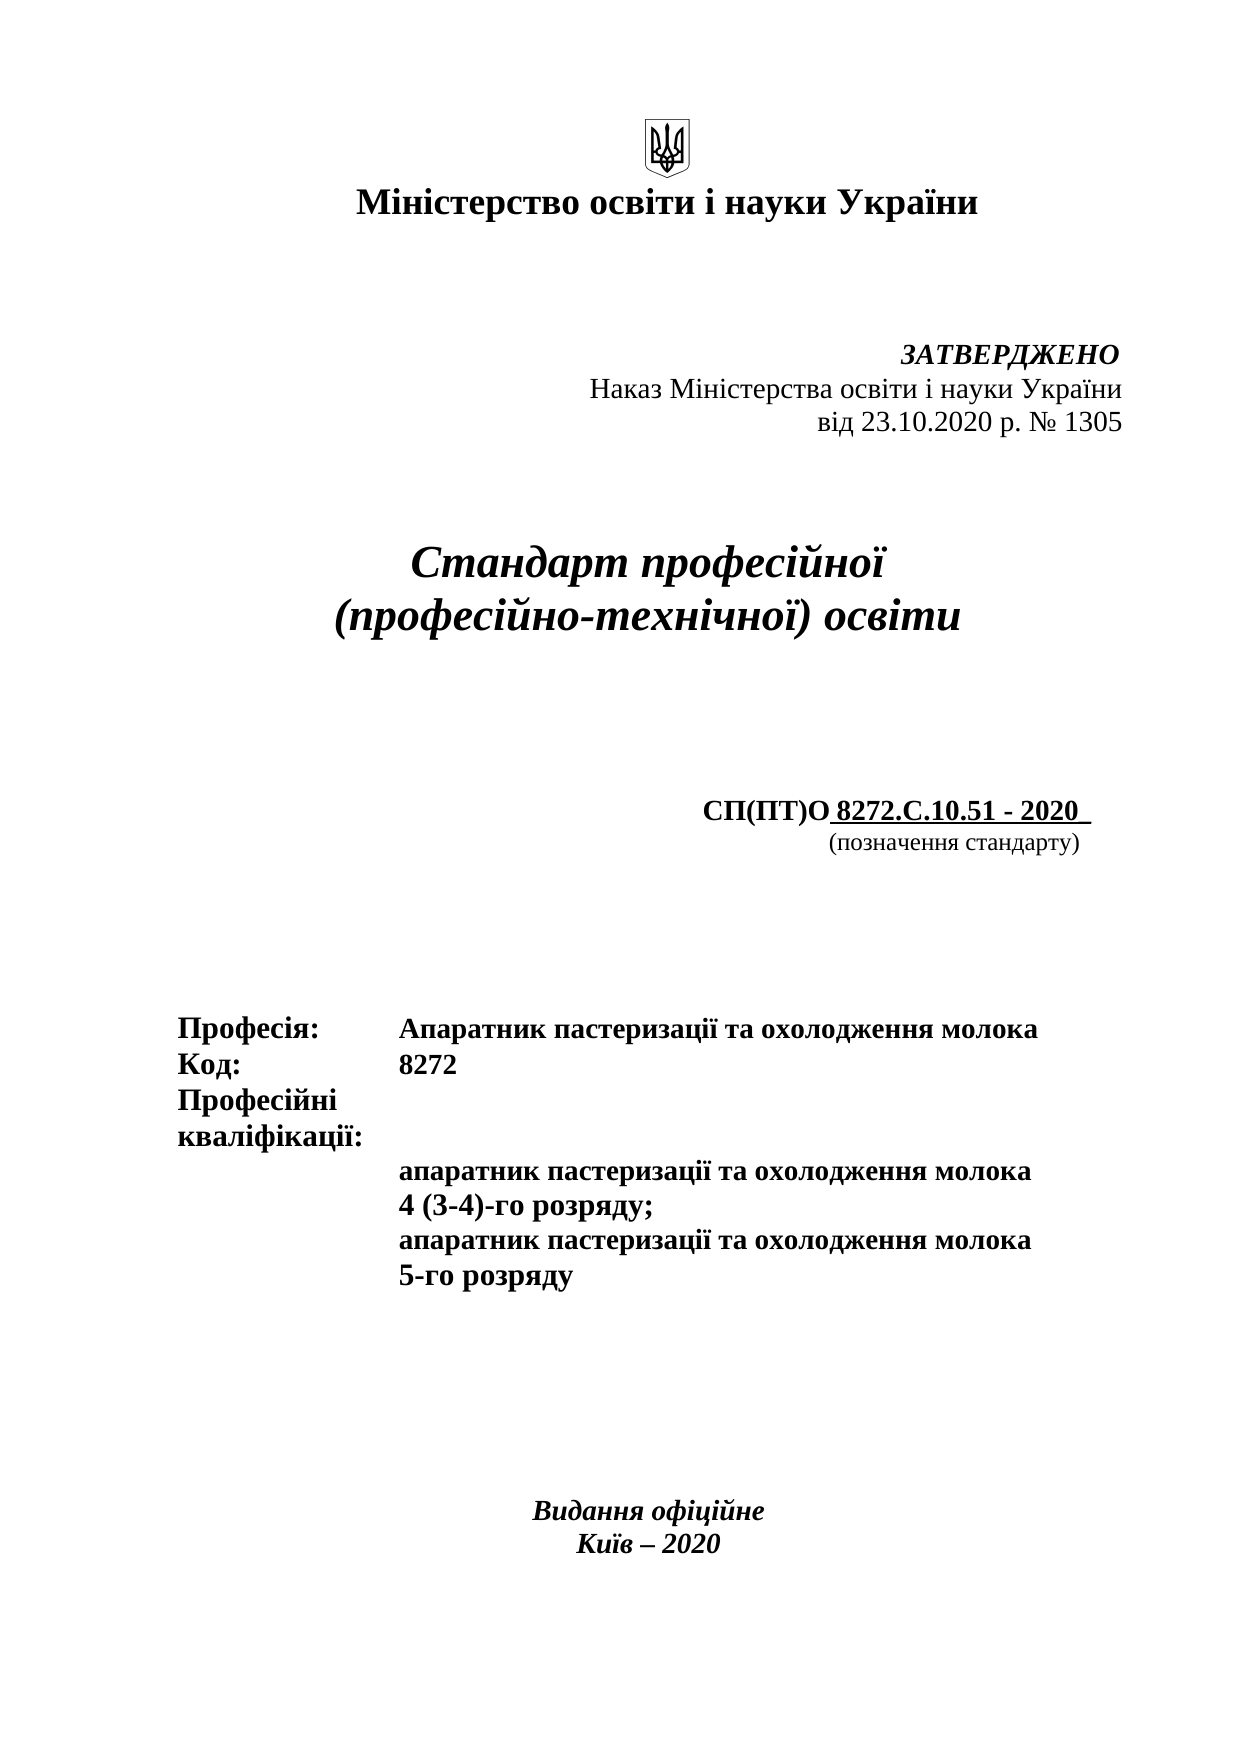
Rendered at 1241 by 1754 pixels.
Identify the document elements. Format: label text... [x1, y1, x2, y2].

text ЗАТВЕРДЖЕНО [398, 337, 1122, 371]
text Київ – 2020 [177, 1526, 1122, 1560]
text кваліфікації: [177, 1117, 1122, 1153]
text (професійно-технічної) освіти [177, 587, 1122, 640]
text Наказ Міністерства освіти і науки України [398, 371, 1122, 404]
text апаратник пастеризації та охолодження молока [398, 1153, 1122, 1186]
picture [643, 118, 691, 179]
text Видання офіційне [177, 1493, 1122, 1526]
text Міністерство освіти і науки України [177, 179, 1122, 222]
text Код: 8272 [177, 1045, 1122, 1081]
text від 23.10.2020 р. № 1305 [398, 404, 1122, 438]
text Стандарт професійної [177, 534, 1122, 587]
text (позначення стандарту) [692, 827, 1122, 856]
text 5-го розряду [398, 1256, 1122, 1292]
text Професія: Апаратник пастеризації та охолодження молока [177, 1009, 1122, 1045]
text 4 (3-4)-го розряду; [325, 1186, 1122, 1222]
text Професійні [177, 1081, 1122, 1117]
text апаратник пастеризації та охолодження молока [398, 1222, 1122, 1256]
text СП(ПТ)О 8272.С.10.51 - 2020_ [627, 793, 1122, 827]
